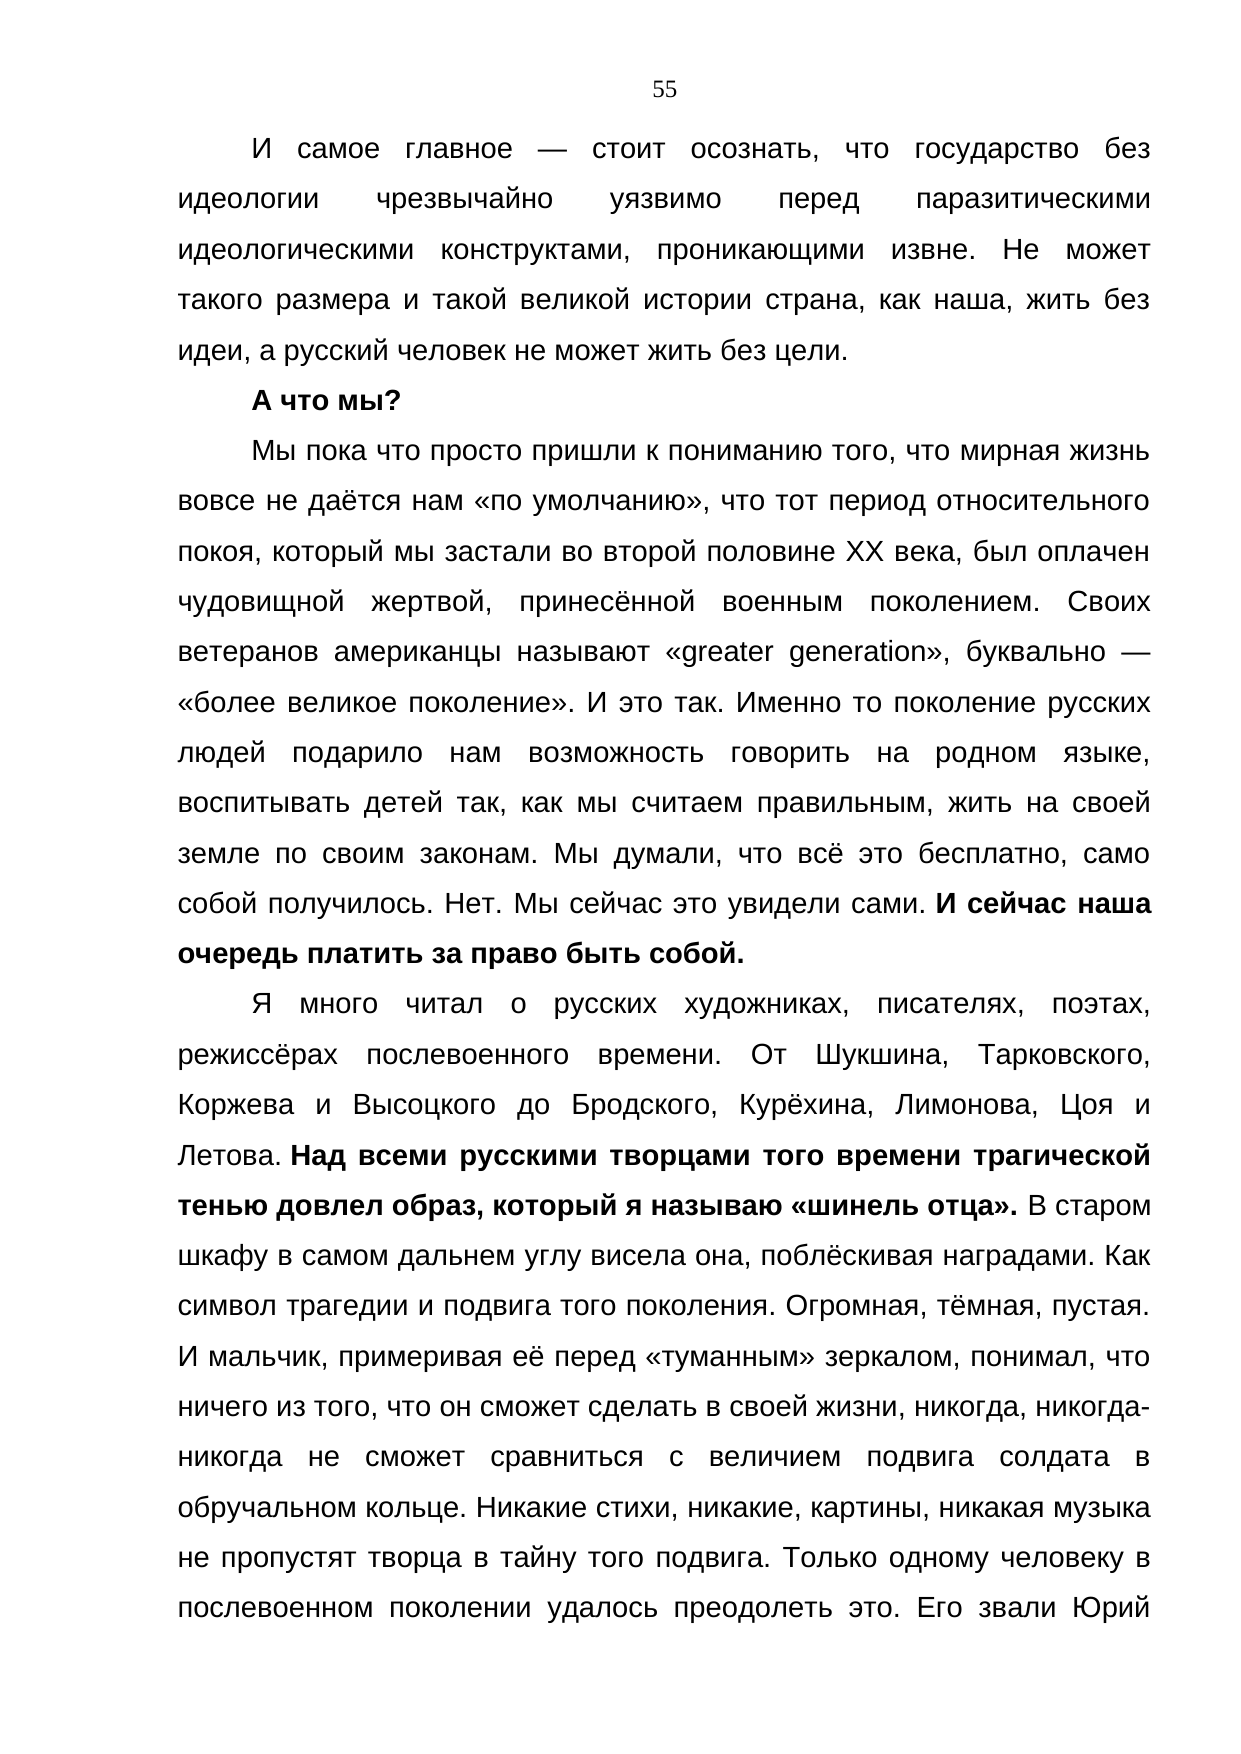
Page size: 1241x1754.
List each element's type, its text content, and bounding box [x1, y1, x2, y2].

text И самое главное — стоит осознать, что государство без идеологии чрезвычайно уязвимо перед паразитическими идеологическими конструктами, проникающими извне. Не может такого размера и такой великой истории страна, как наша, жить без идеи, а русский человек не может жить без цели. [177, 131, 1152, 366]
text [177, 987, 1152, 1624]
text Мы пока что просто пришли к пониманию того, что мирная жизнь вовсе не даётся нам «по умолчанию», что тот период относительного покоя, который мы застали во второй половине XX века, был оплачен чудовищной жертвой, принесённой военным поколением. Своих ветеранов американцы называют «greater generation», буквально — «более великое поколение». И это так. Именно то поколение русских людей подарило нам возможность говорить на родном языке, воспитывать детей так, как мы считаем правильным, жить на своей земле по своим законам. Мы думали, что всё это бесплатно, само собой получилось. Нет. Мы сейчас это увидели сами. И сейчас наша очередь платить за право быть собой. [177, 433, 1152, 970]
text А что мы? [177, 383, 1152, 416]
